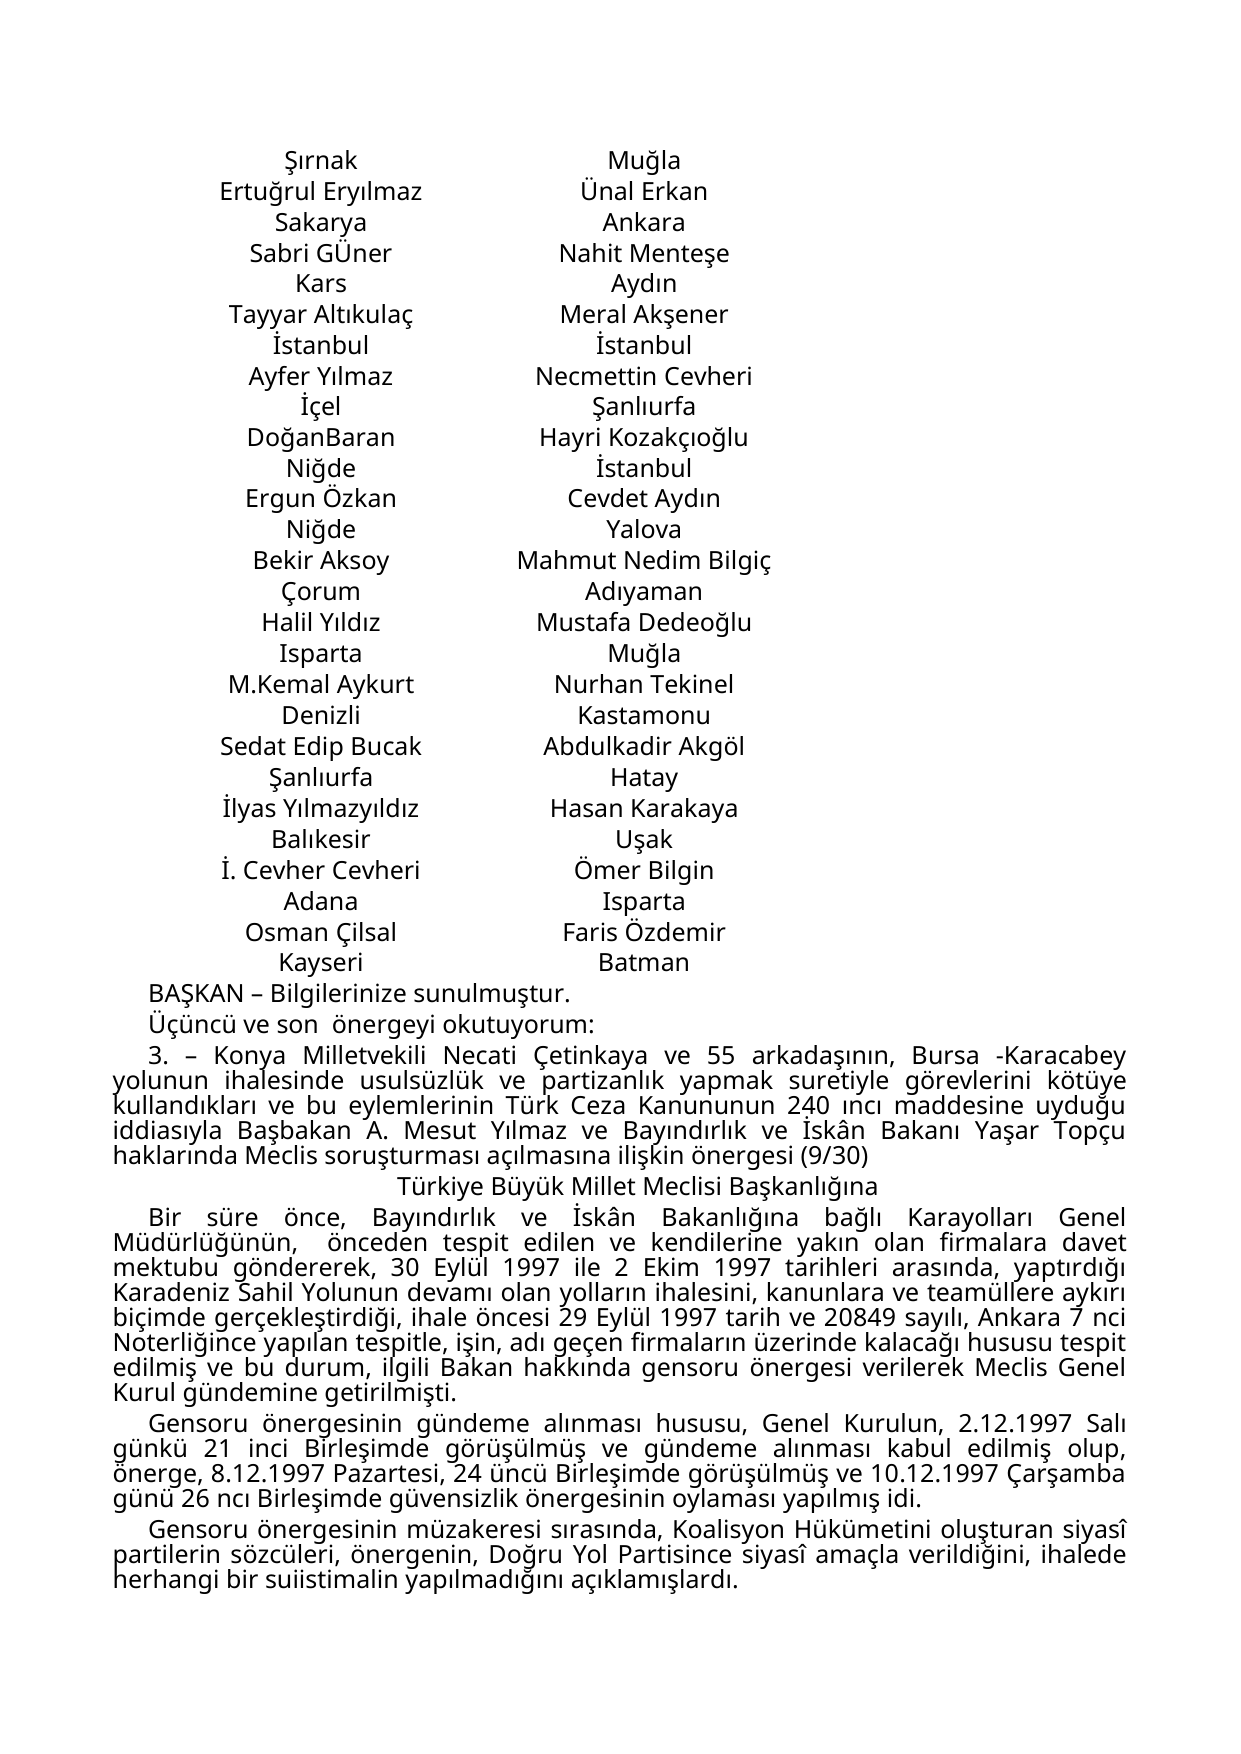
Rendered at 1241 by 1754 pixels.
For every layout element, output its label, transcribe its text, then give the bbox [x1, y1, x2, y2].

text Kayseri Batman [112, 952, 1128, 977]
text Gensoru önergesinin müzakeresi sırasında, Koalisyon Hükümetini oluşturan siyasî partilerin sözcüleri, önergenin, Doğru Yol Partisince siyasî amaçla verildiğini, ihalede herhangi bir suiistimalin yapılmadığını açıklamışlardı. [112, 1518, 1128, 1593]
text Tayyar Altıkulaç Meral Akşener [112, 304, 1128, 328]
text Türkiye Büyük Millet Meclisi Başkanlığına [112, 1176, 1128, 1201]
text Balıkesir Uşak [112, 828, 1128, 853]
text Kars Aydın [112, 273, 1128, 298]
text Bir süre önce, Bayındırlık ve İskân Bakanlığına bağlı Karayolları Genel Müdürlüğünün, önceden tespit edilen ve kendilerine yakın olan firmalara davet mektubu göndererek, 30 Eylül 1997 ile 2 Ekim 1997 tarihleri arasında, yaptırdığı Karadeniz Sahil Yolunun devamı olan yolların ihalesini, kanunlara ve teamüllere aykırı biçimde gerçekleştirdiği, ihale öncesi 29 Eylül 1997 tarih ve 20849 sayılı, Ankara 7 nci Noterliğince yapılan tespitle, işin, adı geçen firmaların üzerinde kalacağı hususu tespit edilmiş ve bu durum, ilgili Bakan hakkında gensoru önergesi verilerek Meclis Genel Kurul gündemine getirilmişti. [112, 1207, 1128, 1407]
text Niğde Yalova [112, 519, 1128, 544]
text Ayfer Yılmaz Necmettin Cevheri [112, 365, 1128, 390]
text Adana Isparta [112, 890, 1128, 915]
text Çorum Adıyaman [112, 581, 1128, 606]
text Osman Çilsal Faris Özdemir [112, 921, 1128, 946]
text Ergun Özkan Cevdet Aydın [112, 488, 1128, 513]
text Ertuğrul Eryılmaz Ünal Erkan [112, 181, 1128, 206]
text Şanlıurfa Hatay [112, 766, 1128, 791]
text İ. Cevher Cevheri Ömer Bilgin [112, 859, 1128, 884]
text İçel Şanlıurfa [112, 396, 1128, 421]
text M.Kemal Aykurt Nurhan Tekinel [112, 673, 1128, 698]
text Bekir Aksoy Mahmut Nedim Bilgiç [112, 550, 1128, 575]
text İstanbul İstanbul [112, 334, 1128, 359]
text Üçüncü ve son önergeyi okutuyorum: [112, 1014, 1128, 1039]
text 3. – Konya Milletvekili Necati Çetinkaya ve 55 arkadaşının, Bursa -Karacabey yolunun ihalesinde usulsüzlük ve partizanlık yapmak suretiyle görevlerini kötüye kullandıkları ve bu eylemlerinin Türk Ceza Kanununun 240 ıncı maddesine uyduğu iddiasıyla Başbakan A. Mesut Yılmaz ve Bayındırlık ve İskân Bakanı Yaşar Topçu haklarında Meclis soruşturması açılmasına ilişkin önergesi (9/30) [112, 1045, 1128, 1170]
text BAŞKAN – Bilgilerinize sunulmuştur. [112, 983, 1128, 1008]
text Sakarya Ankara [112, 211, 1128, 236]
text Sedat Edip Bucak Abdulkadir Akgöl [112, 735, 1128, 760]
text Gensoru önergesinin gündeme alınması hususu, Genel Kurulun, 2.12.1997 Salı günkü 21 inci Birleşimde görüşülmüş ve gündeme alınması kabul edilmiş olup, önerge, 8.12.1997 Pazartesi, 24 üncü Birleşimde görüşülmüş ve 10.12.1997 Çarşamba günü 26 ncı Birleşimde güvensizlik önergesinin oylaması yapılmış idi. [112, 1412, 1128, 1512]
text Denizli Kastamonu [112, 704, 1128, 729]
text Halil Yıldız Mustafa Dedeoğlu [112, 612, 1128, 637]
text Niğde İstanbul [112, 457, 1128, 482]
text Isparta Muğla [112, 642, 1128, 667]
text İlyas Yılmazyıldız Hasan Karakaya [112, 797, 1128, 822]
text Şırnak Muğla [112, 150, 1128, 175]
text DoğanBaran Hayri Kozakçıoğlu [112, 427, 1128, 451]
text Sabri GÜner Nahit Menteşe [112, 242, 1128, 267]
